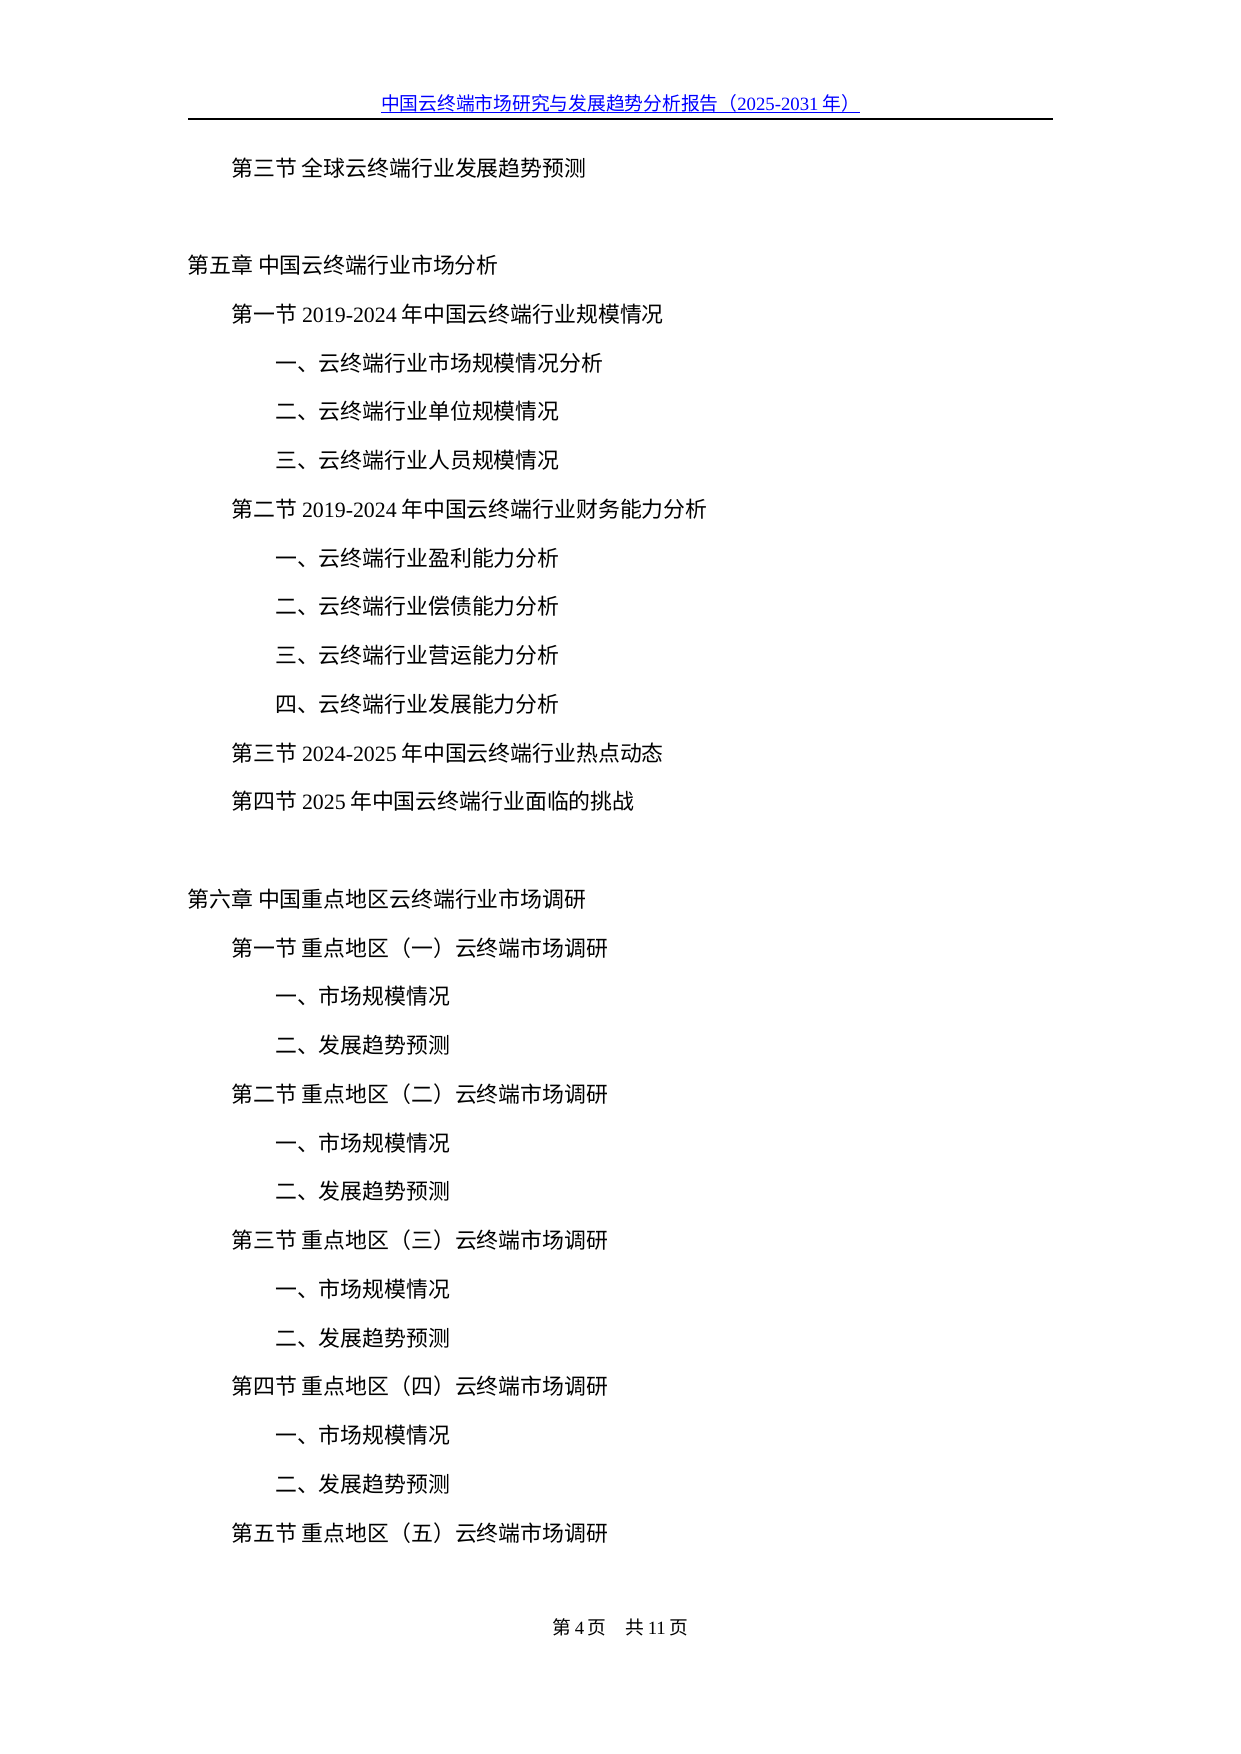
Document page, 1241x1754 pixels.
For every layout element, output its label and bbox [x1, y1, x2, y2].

text [187, 150, 1053, 1548]
